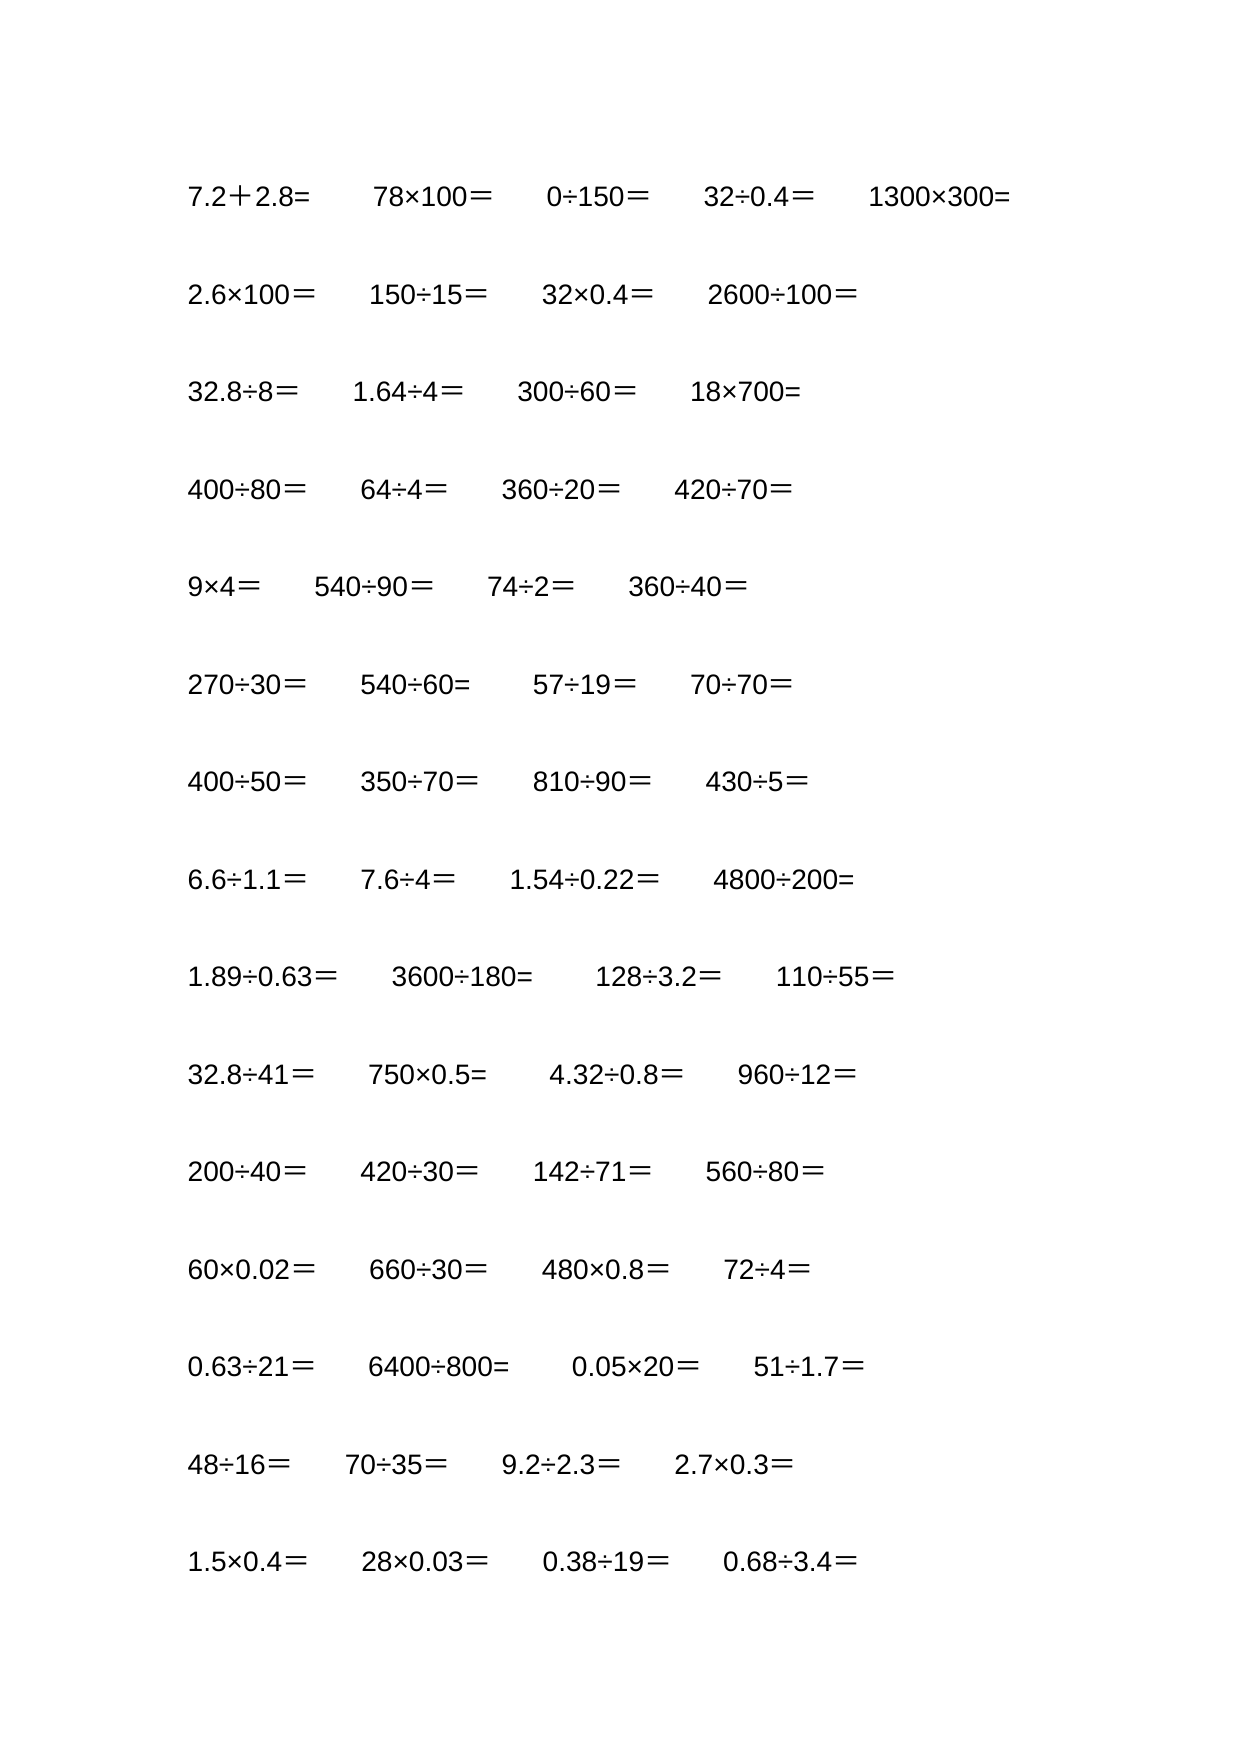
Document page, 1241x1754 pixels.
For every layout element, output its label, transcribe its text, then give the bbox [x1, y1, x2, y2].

text 200÷40＝ 420÷30＝ 142÷71＝ 560÷80＝ [187, 1137, 1053, 1202]
text 9×4＝ 540÷90＝ 74÷2＝ 360÷40＝ [187, 552, 1053, 617]
text 1.5×0.4＝ 28×0.03＝ 0.38÷19＝ 0.68÷3.4＝ [187, 1527, 1053, 1592]
text 400÷80＝ 64÷4＝ 360÷20＝ 420÷70＝ [187, 454, 1053, 519]
text 48÷16＝ 70÷35＝ 9.2÷2.3＝ 2.7×0.3＝ [187, 1429, 1053, 1494]
text 2.6×100＝ 150÷15＝ 32×0.4＝ 2600÷100＝ [187, 259, 1053, 324]
text 270÷30＝ 540÷60= 57÷19＝ 70÷70＝ [187, 649, 1053, 714]
text 7.2＋2.8= 78×100＝ 0÷150＝ 32÷0.4＝ 1300×300= [187, 162, 1053, 227]
text 1.89÷0.63＝ 3600÷180= 128÷3.2＝ 110÷55＝ [187, 942, 1053, 1007]
text 32.8÷8＝ 1.64÷4＝ 300÷60＝ 18×700= [187, 357, 1053, 422]
text 6.6÷1.1＝ 7.6÷4＝ 1.54÷0.22＝ 4800÷200= [187, 844, 1053, 909]
text 400÷50＝ 350÷70＝ 810÷90＝ 430÷5＝ [187, 747, 1053, 812]
text 60×0.02＝ 660÷30＝ 480×0.8＝ 72÷4＝ [187, 1234, 1053, 1299]
text 32.8÷41＝ 750×0.5= 4.32÷0.8＝ 960÷12＝ [187, 1039, 1053, 1104]
text 0.63÷21＝ 6400÷800= 0.05×20＝ 51÷1.7＝ [187, 1332, 1053, 1397]
